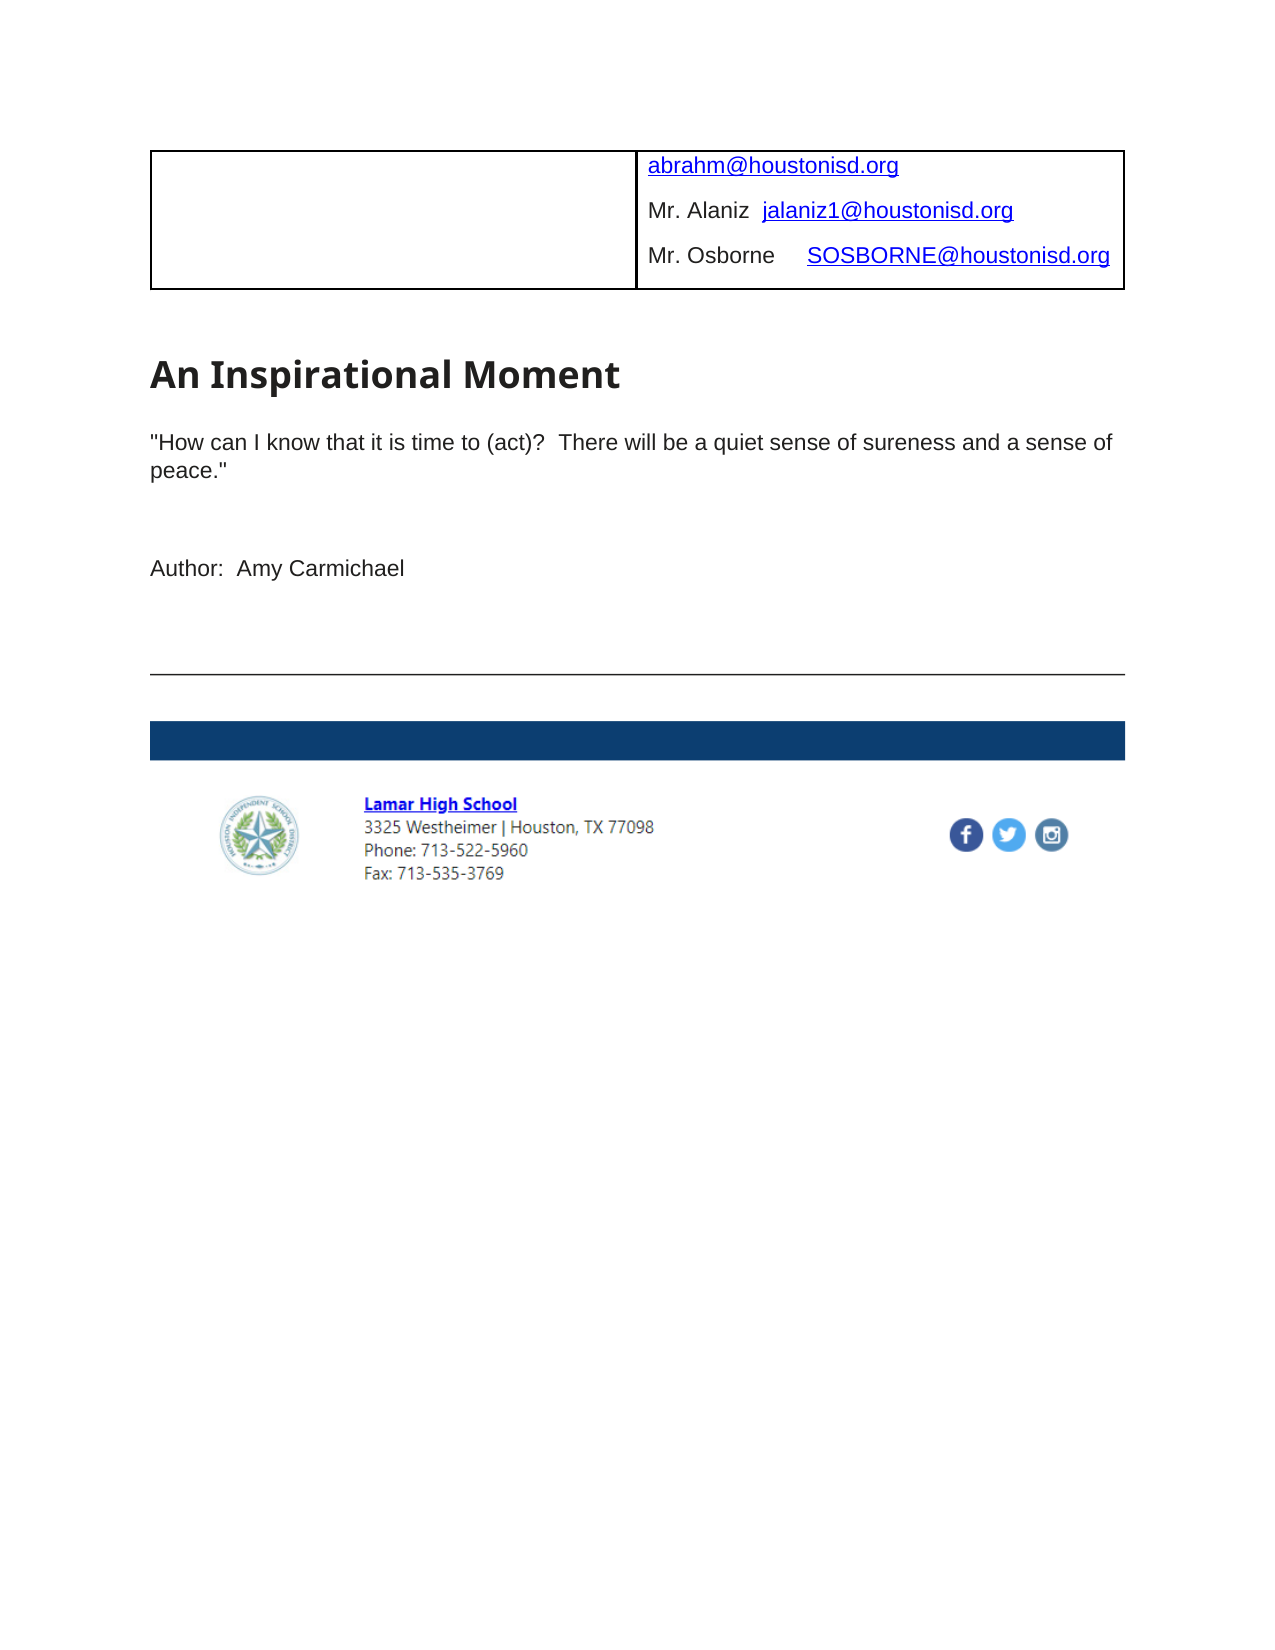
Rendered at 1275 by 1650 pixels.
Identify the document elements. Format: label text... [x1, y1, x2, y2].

text Author: Amy Carmichael [150, 554, 1125, 581]
picture [150, 720, 1125, 890]
text "How can I know that it is time to (act)? There will be a quiet sense of sureness and a sense of peace." [150, 429, 1125, 484]
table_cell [638, 152, 1123, 287]
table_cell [152, 152, 635, 287]
subtitle An Inspirational Moment [150, 349, 1125, 400]
